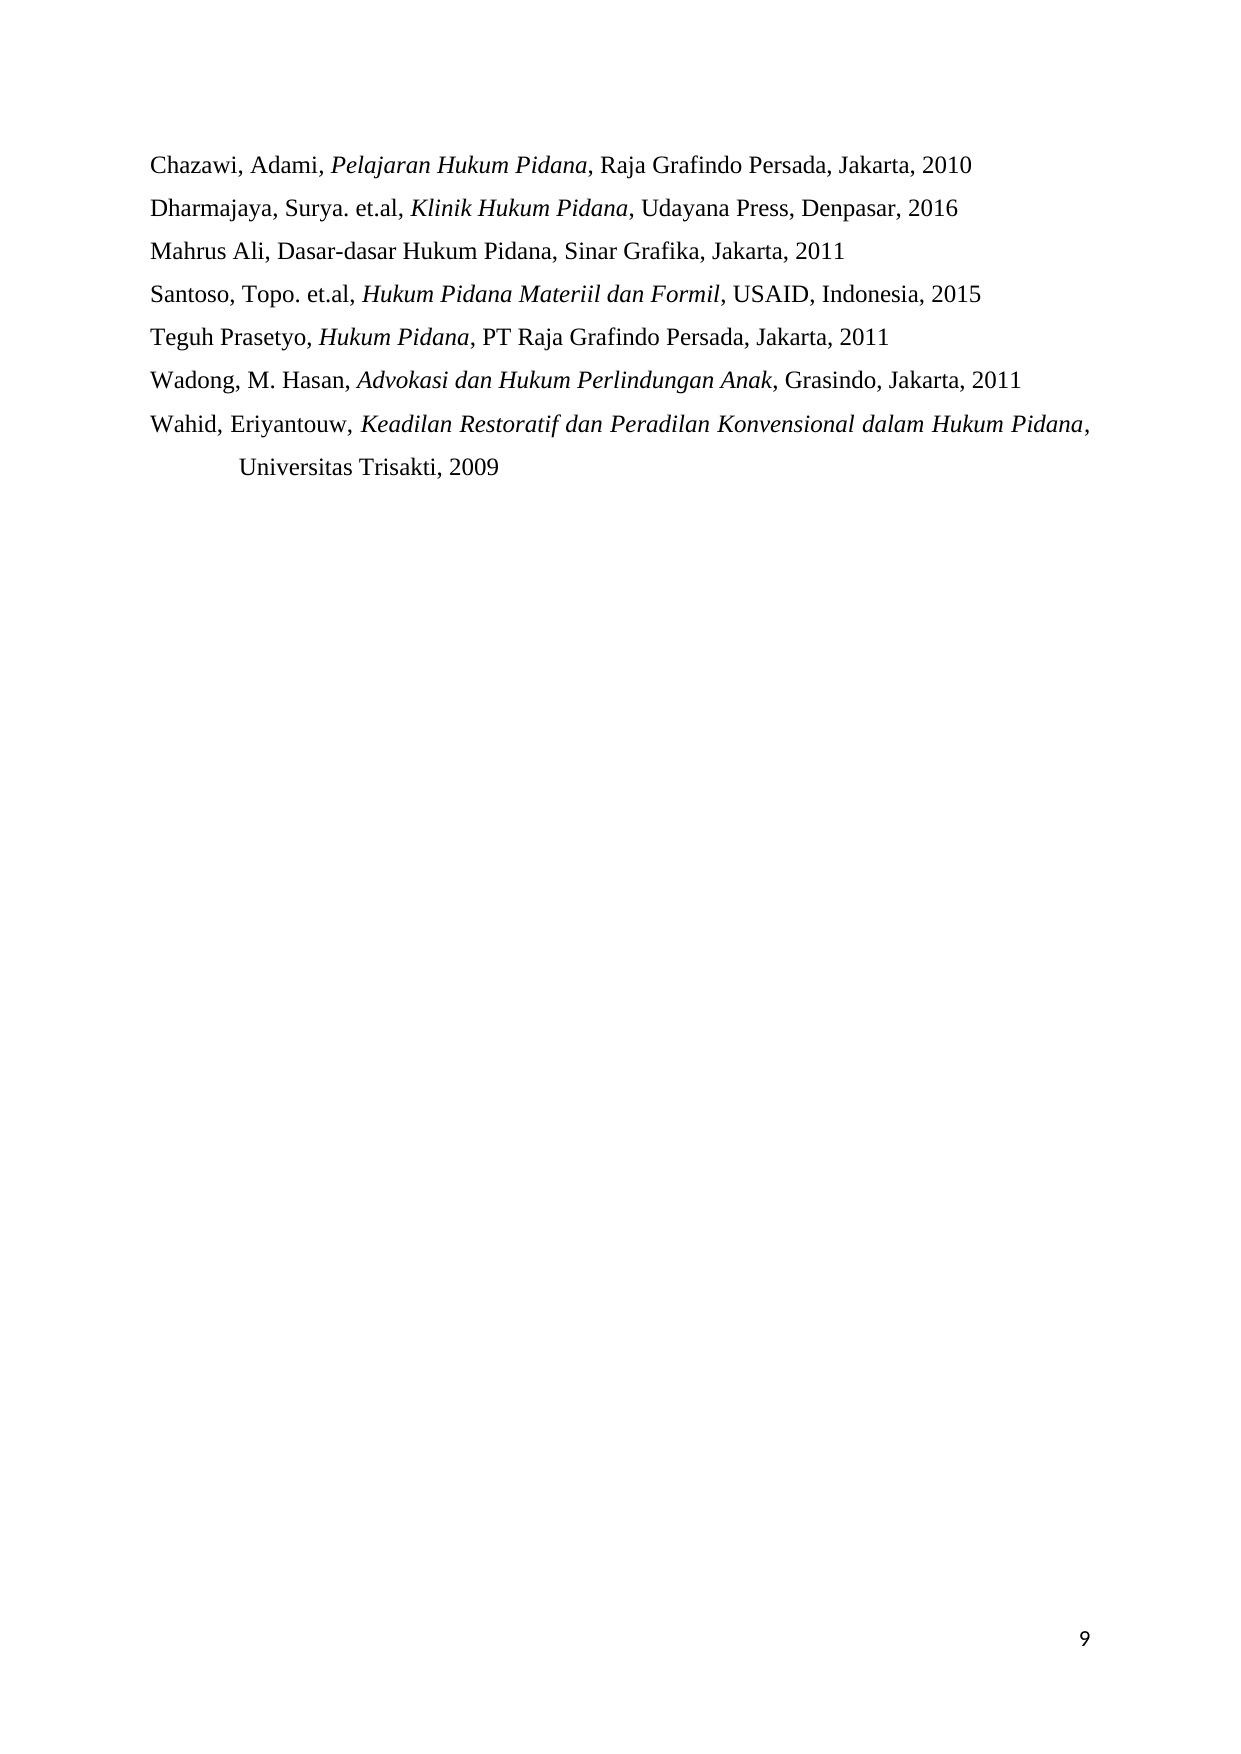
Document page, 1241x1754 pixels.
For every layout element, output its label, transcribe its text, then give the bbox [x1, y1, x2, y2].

text Wahid, Eriyantouw, Keadilan Restoratif dan Peradilan Konvensional dalam Hukum Pidana, Universitas Trisakti, 2009 [150, 409, 1090, 481]
text Santoso, Topo. et.al, Hukum Pidana Materiil dan Formil, USAID, Indonesia, 2015 [150, 279, 1090, 308]
text Wadong, M. Hasan, Advokasi dan Hukum Perlindungan Anak, Grasindo, Jakarta, 2011 [150, 366, 1090, 394]
text Chazawi, Adami, Pelajaran Hukum Pidana, Raja Grafindo Persada, Jakarta, 2010 [150, 150, 1090, 179]
text Teguh Prasetyo, Hukum Pidana, PT Raja Grafindo Persada, Jakarta, 2011 [150, 322, 1090, 351]
text Mahrus Ali, Dasar-dasar Hukum Pidana, Sinar Grafika, Jakarta, 2011 [150, 236, 1090, 265]
text Dharmajaya, Surya. et.al, Klinik Hukum Pidana, Udayana Press, Denpasar, 2016 [150, 193, 1090, 222]
